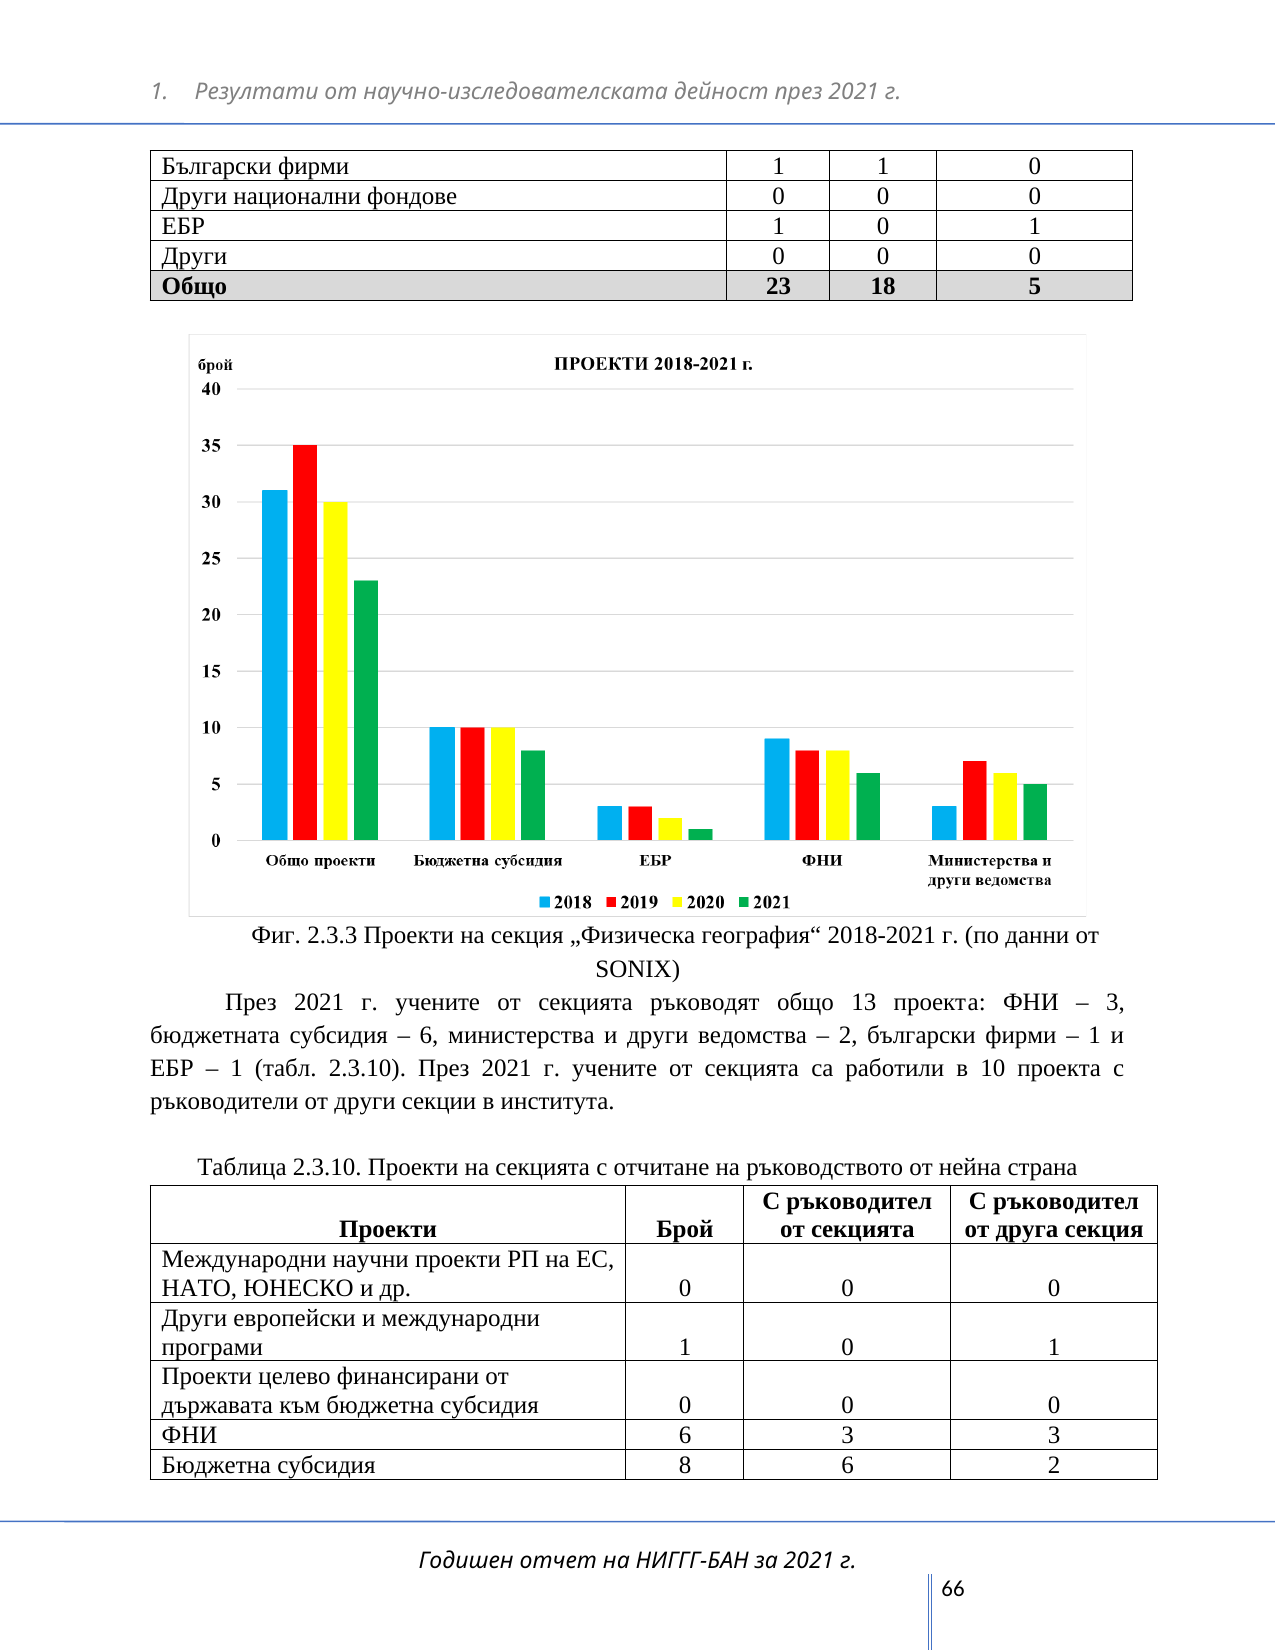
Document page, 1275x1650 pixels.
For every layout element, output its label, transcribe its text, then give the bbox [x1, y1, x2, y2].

table_cell 0 [937, 241, 1132, 270]
table_cell 6 [744, 1450, 950, 1479]
table_cell 0 [744, 1244, 950, 1302]
table_cell Други [151, 241, 726, 270]
table_cell 0 [830, 181, 936, 210]
table_cell 3 [951, 1420, 1157, 1449]
table_cell 23 [727, 271, 829, 300]
table_cell 1 [830, 151, 936, 180]
table_cell 1 [626, 1303, 743, 1360]
table_cell 0 [727, 181, 829, 210]
table_cell Бюджетна субсидия [151, 1450, 625, 1479]
table_cell Международни научни проекти РП на ЕС, НАТО, ЮНЕСКО и др. [151, 1244, 625, 1302]
table_header С ръководител от секцията [744, 1186, 950, 1243]
table_cell 0 [626, 1361, 743, 1419]
picture [188, 334, 1087, 917]
table_cell Проекти целево финансирани от държавата към бюджетна субсидия [151, 1361, 625, 1419]
table_cell Общо [151, 271, 726, 300]
table_cell Други национални фондове [151, 181, 726, 210]
table_cell 1 [951, 1303, 1157, 1360]
table_cell 0 [727, 241, 829, 270]
table_header Брой [626, 1186, 743, 1243]
text Таблица 2.3.10. Проекти на секцията с отчитане на ръководството от нейна страна [150, 1152, 1125, 1181]
table_cell 6 [626, 1420, 743, 1449]
text През 2021 г. учените от секцията ръководят общо 13 проекта: ФНИ – 3, бюджетната субсидия – 6, министерства и други ведомства – 2, български фирми – 1 и ЕБР – 1 (табл. 2.3.10). През 2021 г. учените от секцията са работили в 10 проекта с ръководители от други секции в института. [150, 987, 1125, 1114]
table_cell 0 [744, 1361, 950, 1419]
table_cell 5 [937, 271, 1132, 300]
table_cell 0 [830, 241, 936, 270]
table_cell Други европейски и международни програми [151, 1303, 625, 1360]
table_cell 0 [951, 1244, 1157, 1302]
table_cell 1 [727, 211, 829, 240]
table_cell ФНИ [151, 1420, 625, 1449]
table_cell 8 [626, 1450, 743, 1479]
table_header Проекти [151, 1186, 625, 1243]
table_cell 1 [727, 151, 829, 180]
table_cell 3 [744, 1420, 950, 1449]
table_cell 0 [744, 1303, 950, 1360]
table_cell 1 [937, 211, 1132, 240]
table_cell 2 [951, 1450, 1157, 1479]
table_cell 0 [951, 1361, 1157, 1419]
table_cell 0 [937, 181, 1132, 210]
table_cell 18 [830, 271, 936, 300]
text Фиг. 2.3.3 Проекти на секция „Физическа география“ 2018-2021 г. (по данни от SONIX) [150, 921, 1125, 982]
table_cell ЕБР [151, 211, 726, 240]
table_header С ръководител от друга секция [951, 1186, 1157, 1243]
table_cell 0 [937, 151, 1132, 180]
table_cell 0 [830, 211, 936, 240]
table_cell 0 [626, 1244, 743, 1302]
table_cell Български фирми [151, 151, 726, 180]
